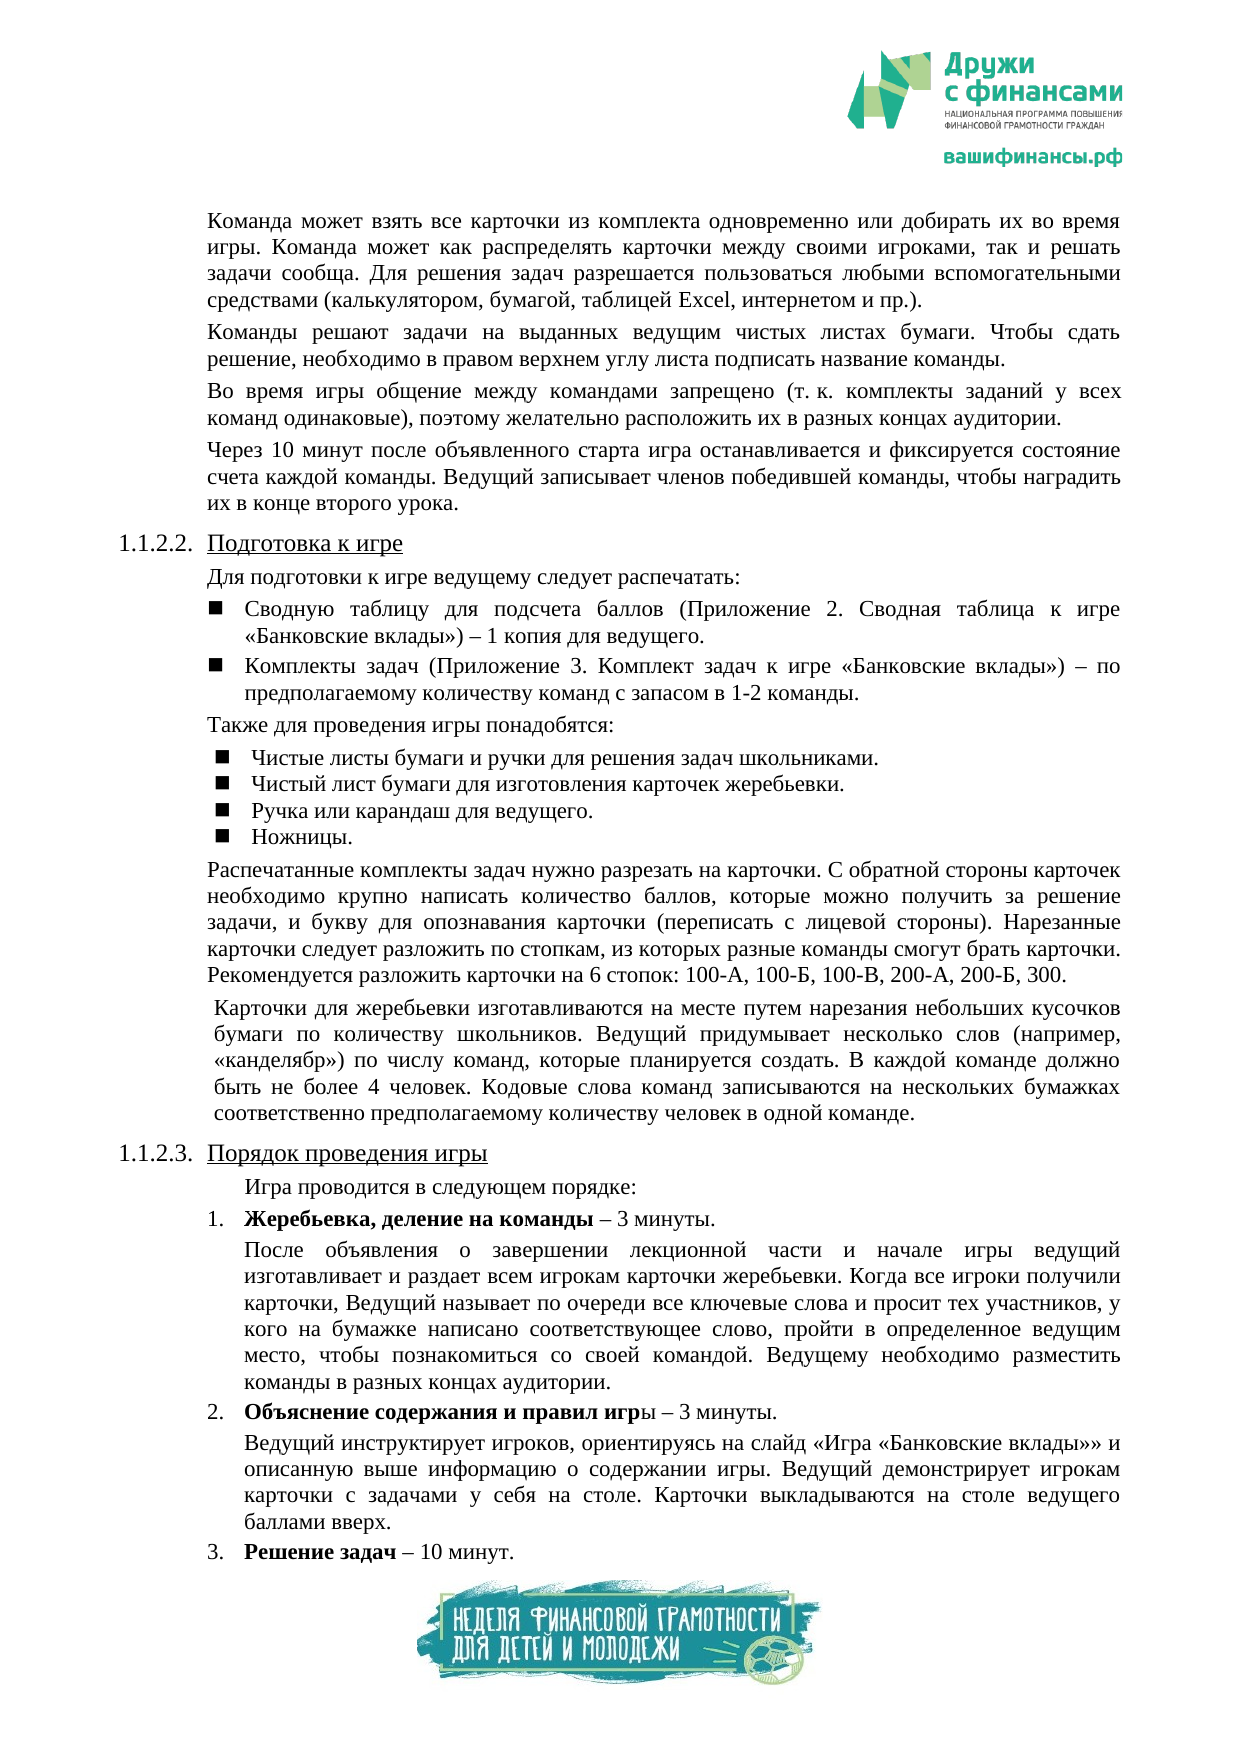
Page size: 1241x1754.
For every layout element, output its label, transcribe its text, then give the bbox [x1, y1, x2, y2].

text Во время игры общение между командами запрещено (т. к. комплекты заданий у всех команд одинаковые), поэтому желательно расположить их в разных концах аудитории. [207, 377, 1122, 430]
text Также для проведения игры понадобятся: [207, 711, 1122, 738]
list Ведущий инструктирует игроков, ориентируясь на слайд «Игра «Банковские вклады»» и описанную выше информацию о содержании игры. Ведущий демонстрирует игрокам карточки с задачами у себя на столе. Карточки выкладываются на столе ведущего баллами вверх. [244, 1429, 1122, 1534]
text Через 10 минут после объявленного старта игра останавливается и фиксируется состояние счета каждой команды. Ведущий записывает членов победившей команды, чтобы наградить их в конце второго урока. [207, 436, 1122, 515]
list После объявления о завершении лекционной части и начале игры ведущий изготавливает и раздает всем игрокам карточки жеребьевки. Когда все игроки получили карточки, Ведущий называет по очереди все ключевые слова и просит тех участников, у кого на бумажке написано соответствующее слово, пройти в определенное ведущим место, чтобы познакомиться со своей командой. Ведущему необходимо разместить команды в разных концах аудитории. [244, 1236, 1122, 1394]
text Команды решают задачи на выданных ведущим чистых листах бумаги. Чтобы сдать решение, необходимо в правом верхнем углу листа подписать название команды. [207, 318, 1122, 371]
picture [417, 1580, 824, 1708]
list Игра проводится в следующем порядке: [207, 1173, 1122, 1199]
list Чистые листы бумаги и ручки для решения задач школьниками. [214, 744, 1122, 770]
picture [847, 50, 1123, 167]
list Решение задач – 10 минут. [207, 1538, 1122, 1565]
text Распечатанные комплекты задач нужно разрезать на карточки. С обратной стороны карточек необходимо крупно написать количество баллов, которые можно получить за решение задачи, и букву для опознавания карточки (переписать с лицевой стороны). Нарезанные карточки следует разложить по стопкам, из которых разные команды смогут брать карточки. Рекомендуется разложить карточки на 6 стопок: 100-А, 100-Б, 100-В, 200-А, 200-Б, 300. [207, 856, 1122, 987]
list Ножницы. [214, 823, 1122, 849]
text Для подготовки к игре ведущему следует распечатать: [207, 563, 1122, 589]
list Сводную таблицу для подсчета баллов (Приложение 2. Сводная таблица к игре «Банковские вклады») – 1 копия для ведущего. [207, 596, 1122, 648]
subtitle Порядок проведения игры [118, 1138, 1122, 1167]
list Карточки для жеребьевки изготавливаются на месте путем нарезания небольших кусочков бумаги по количеству школьников. Ведущий придумывает несколько слов (например, «канделябр») по числу команд, которые планируется создать. В каждой команде должно быть не более 4 человек. Кодовые слова команд записываются на нескольких бумажках соответственно предполагаемому количеству человек в одной команде. [214, 994, 1122, 1125]
list Ручка или карандаш для ведущего. [214, 797, 1122, 823]
list Комплекты задач (Приложение 3. Комплект задач к игре «Банковские вклады») – по предполагаемому количеству команд с запасом в 1-2 команды. [207, 652, 1122, 705]
list Чистый лист бумаги для изготовления карточек жеребьевки. [214, 770, 1122, 797]
text Команда может взять все карточки из комплекта одновременно или добирать их во время игры. Команда может как распределять карточки между своими игроками, так и решать задачи сообща. Для решения задач разрешается пользоваться любыми вспомогательными средствами (калькулятором, бумагой, таблицей Excel, интернетом и пр.). [207, 207, 1122, 312]
list Объяснение содержания и правил игры – 3 минуты. [207, 1398, 1122, 1425]
subtitle Подготовка к игре [118, 528, 1122, 557]
list Жеребьевка, деление на команды – 3 минуты. [207, 1206, 1122, 1232]
